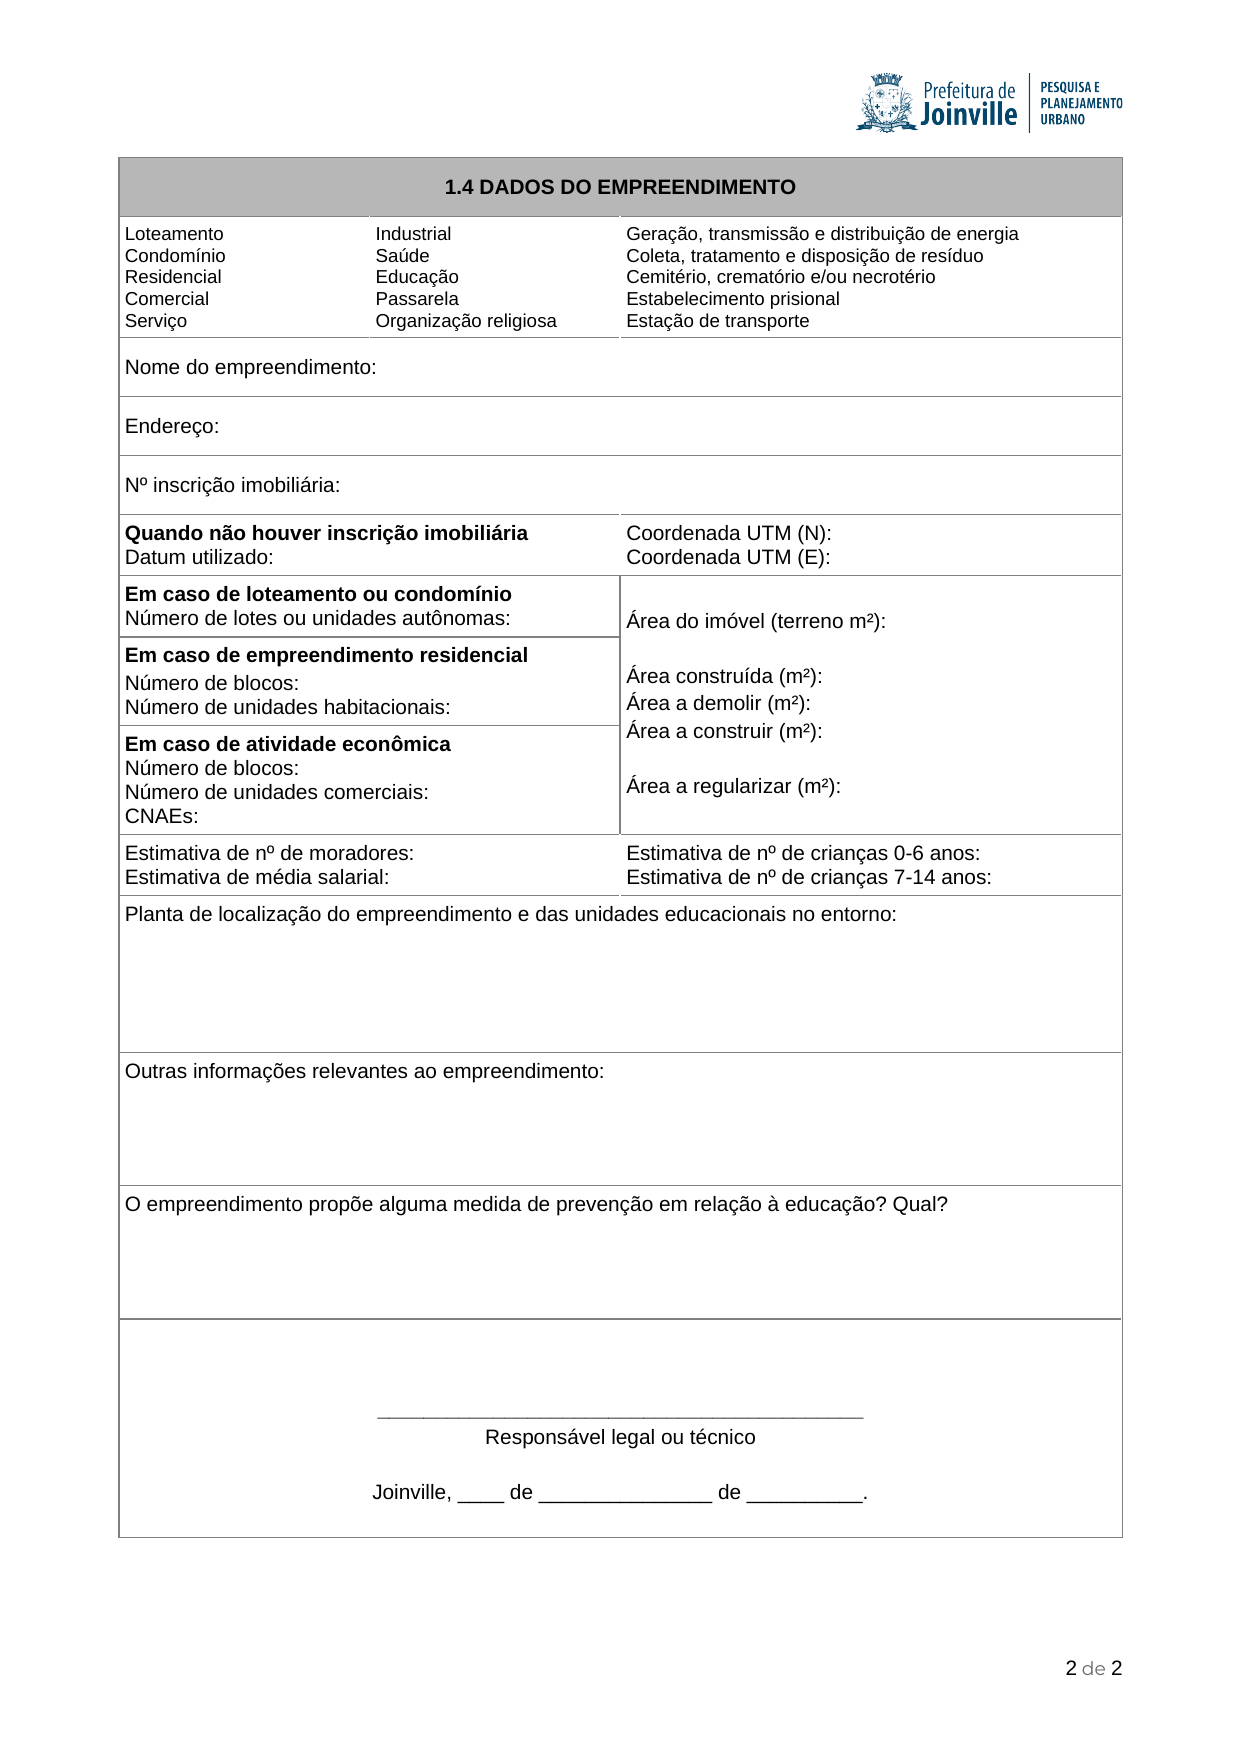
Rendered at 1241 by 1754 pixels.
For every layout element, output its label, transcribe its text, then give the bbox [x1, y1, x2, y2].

table_cell Em caso de atividade econômica Número de blocos: Número de unidades comerciais: CNAEs: [120, 726, 619, 834]
table_cell Coordenada UTM (N): Coordenada UTM (E): [621, 514, 1122, 575]
table_cell Geração, transmissão e distribuição de energia Coleta, tratamento e disposição de resíduo Cemitério, crematório e/ou necrotério Estabelecimento prisional Estação de transporte [621, 216, 1122, 337]
table_cell Industrial Saúde Educação Passarela Organização religiosa [370, 217, 619, 337]
table_cell 1.4 DADOS DO EMPREENDIMENTO [120, 158, 1122, 216]
picture [855, 73, 1123, 133]
table_cell Estimativa de nº de crianças 0-6 anos: Estimativa de nº de crianças 7-14 anos: [621, 834, 1122, 895]
table_cell Planta de localização do empreendimento e das unidades educacionais no entorno: [120, 895, 1122, 1052]
table_cell Loteamento Condomínio Residencial Comercial Serviço [120, 217, 369, 337]
table_cell __________________________________________ Responsável legal ou técnico Joinville, ____ de _______________ de __________. [120, 1318, 1122, 1537]
table_cell Em caso de empreendimento residencial Número de blocos: Número de unidades habitacionais: [120, 638, 619, 724]
table_cell Endereço: [120, 396, 1122, 455]
table_cell Quando não houver inscrição imobiliária Datum utilizado: [120, 515, 619, 575]
table_cell Outras informações relevantes ao empreendimento: [120, 1052, 1122, 1185]
table_cell O empreendimento propõe alguma medida de prevenção em relação à educação? Qual? [120, 1185, 1122, 1318]
table_cell Nº inscrição imobiliária: [120, 455, 1122, 514]
table_cell Nome do empreendimento: [120, 337, 1122, 396]
table_cell Em caso de loteamento ou condomínio Número de lotes ou unidades autônomas: [120, 576, 619, 636]
table_cell Estimativa de nº de moradores: Estimativa de média salarial: [120, 835, 619, 895]
table_cell Área do imóvel (terreno m²): Área construída (m²): Área a demolir (m²): Área a construir (m²): Área a regularizar (m²): [621, 575, 1122, 834]
